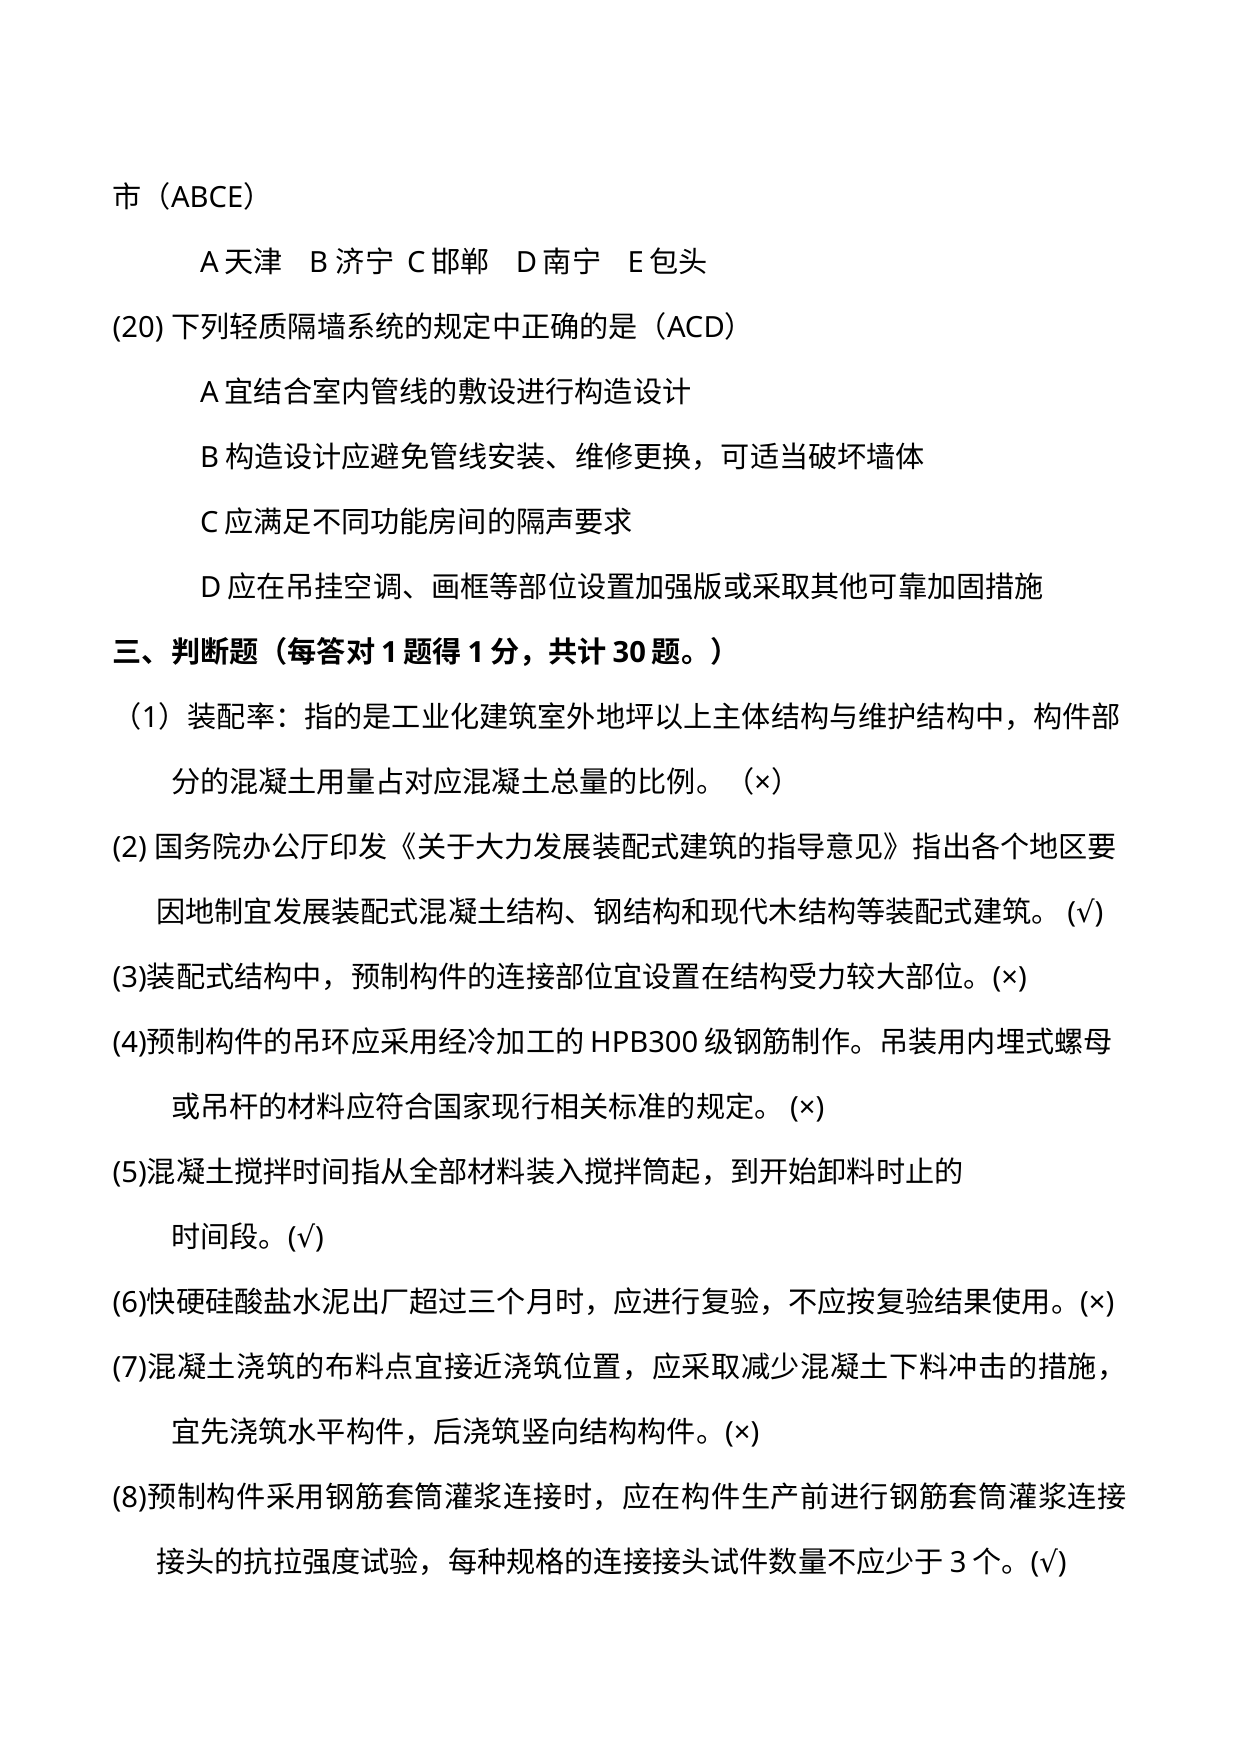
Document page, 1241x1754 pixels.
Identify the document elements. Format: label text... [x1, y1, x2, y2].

text (6)快硬硅酸盐水泥出厂超过三个月时，应进行复验，不应按复验结果使用。(×) [112, 1267, 1128, 1332]
text (5)混凝土搅拌时间指从全部材料装入搅拌筒起，到开始卸料时止的 [112, 1137, 1128, 1202]
text (4)预制构件的吊环应采用经冷加工的HPB300级钢筋制作。吊装用内埋式螺母或吊杆的材料应符合国家现行相关标准的规定。 (×) [112, 1007, 1128, 1137]
text (8)预制构件采用钢筋套筒灌浆连接时，应在构件生产前进行钢筋套筒灌浆连接接头的抗拉强度试验，每种规格的连接接头试件数量不应少于3个。(√) [112, 1462, 1128, 1592]
text 时间段。(√) [171, 1202, 1128, 1267]
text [112, 162, 1128, 227]
text 三、判断题（每答对1题得1分，共计30题。） [112, 617, 1128, 682]
text (2) 国务院办公厅印发《关于大力发展装配式建筑的指导意见》指出各个地区要因地制宜发展装配式混凝土结构、钢结构和现代木结构等装配式建筑。 (√) [112, 812, 1128, 942]
text （1）装配率：指的是工业化建筑室外地坪以上主体结构与维护结构中，构件部分的混凝土用量占对应混凝土总量的比例。（×） [112, 682, 1128, 812]
text (7)混凝土浇筑的布料点宜接近浇筑位置，应采取减少混凝土下料冲击的措施，宜先浇筑水平构件，后浇筑竖向结构构件。(×) [112, 1332, 1128, 1462]
text C应满足不同功能房间的隔声要求 [112, 487, 1128, 552]
text A宜结合室内管线的敷设进行构造设计 [112, 357, 1128, 422]
text (20) 下列轻质隔墙系统的规定中正确的是（ACD） [112, 292, 1128, 357]
text D应在吊挂空调、画框等部位设置加强版或采取其他可靠加固措施 [112, 552, 1128, 617]
text B构造设计应避免管线安装、维修更换，可适当破坏墙体 [112, 422, 1128, 487]
text A天津 B 济宁 C邯郸 D南宁 E包头 [112, 227, 1128, 292]
text (3)装配式结构中，预制构件的连接部位宜设置在结构受力较大部位。(×) [112, 942, 1128, 1007]
